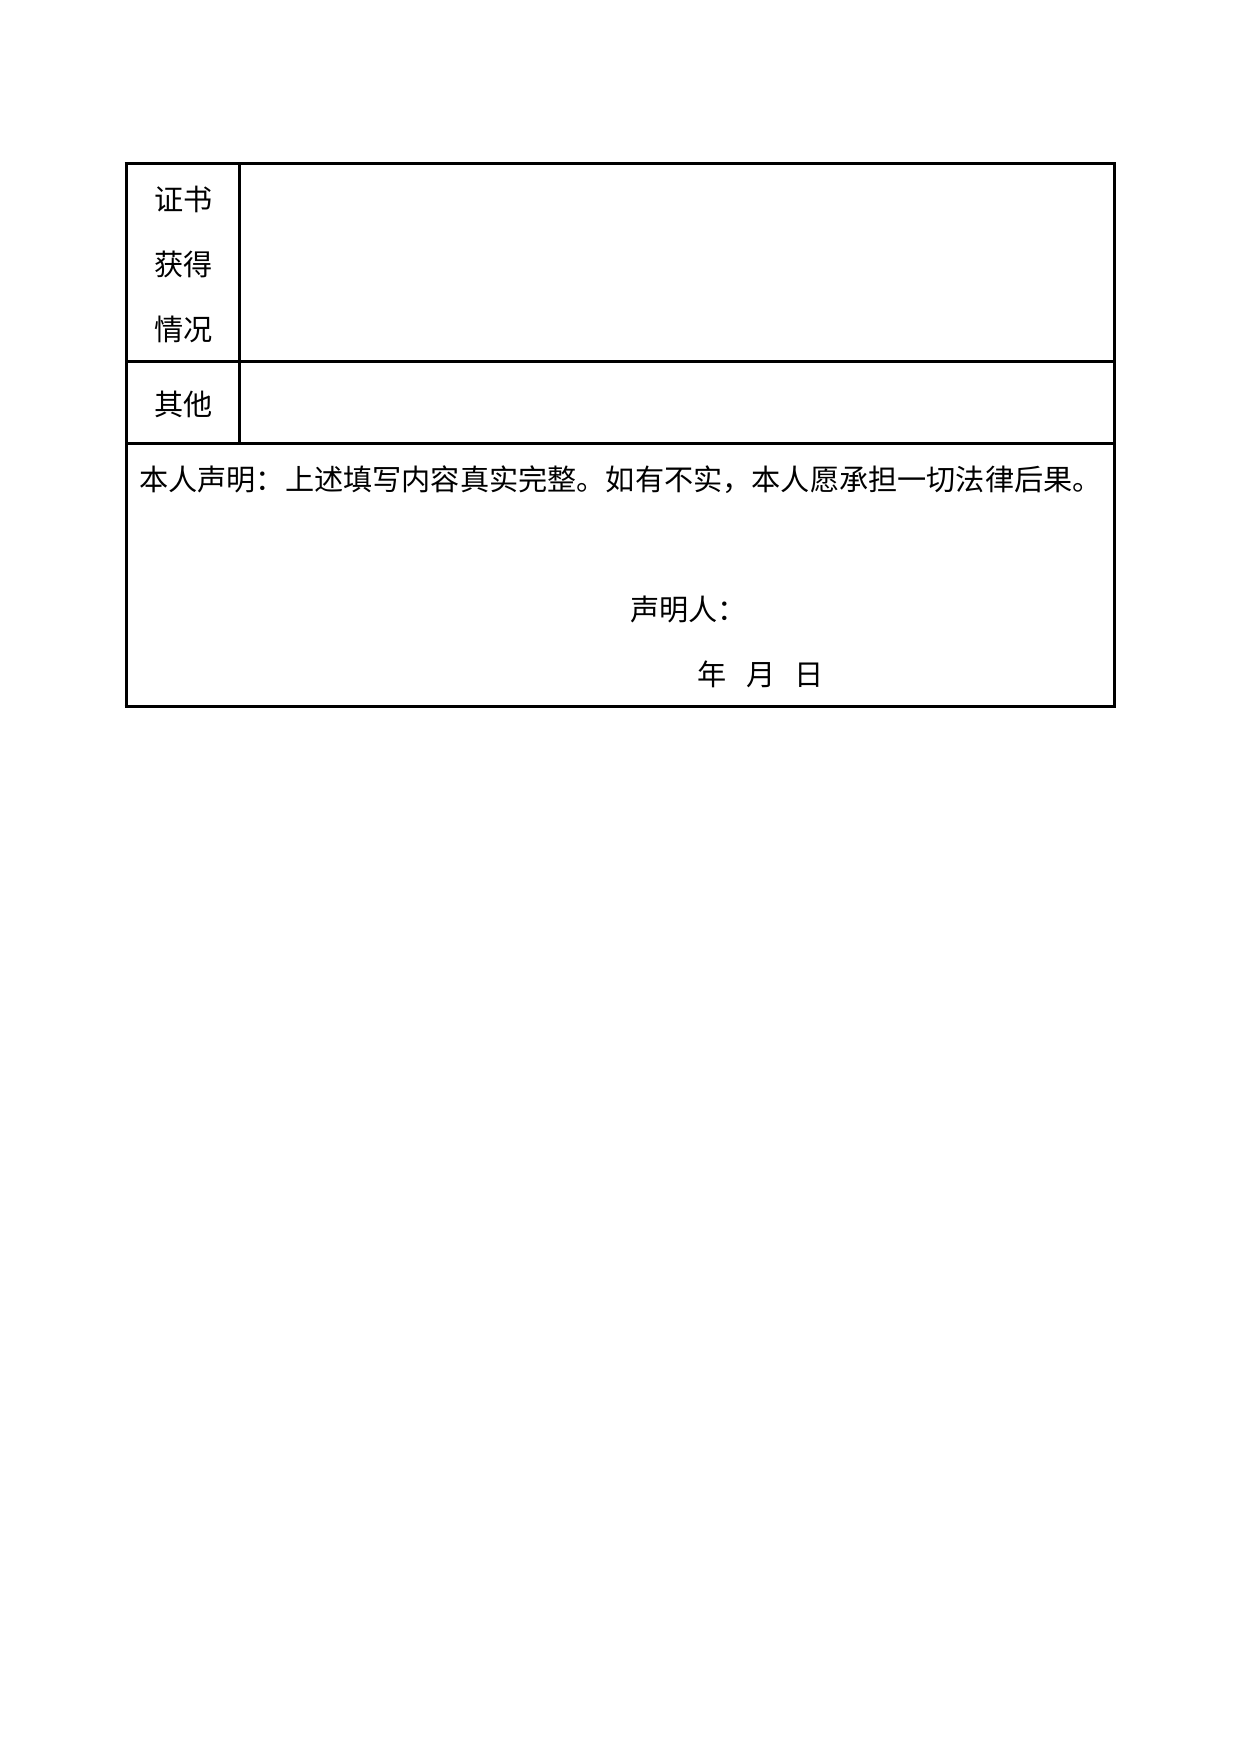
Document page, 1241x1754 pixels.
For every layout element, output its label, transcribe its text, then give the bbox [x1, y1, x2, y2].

table_cell [241, 165, 1113, 360]
table_cell 本人声明：上述填写内容真实完整。如有不实，本人愿承担一切法律后果。 声明人： 年 月 日 [128, 445, 1113, 705]
table_cell [241, 363, 1113, 442]
table_cell 证书 获得 情况 [128, 165, 238, 360]
table_cell 其他 [128, 363, 238, 442]
